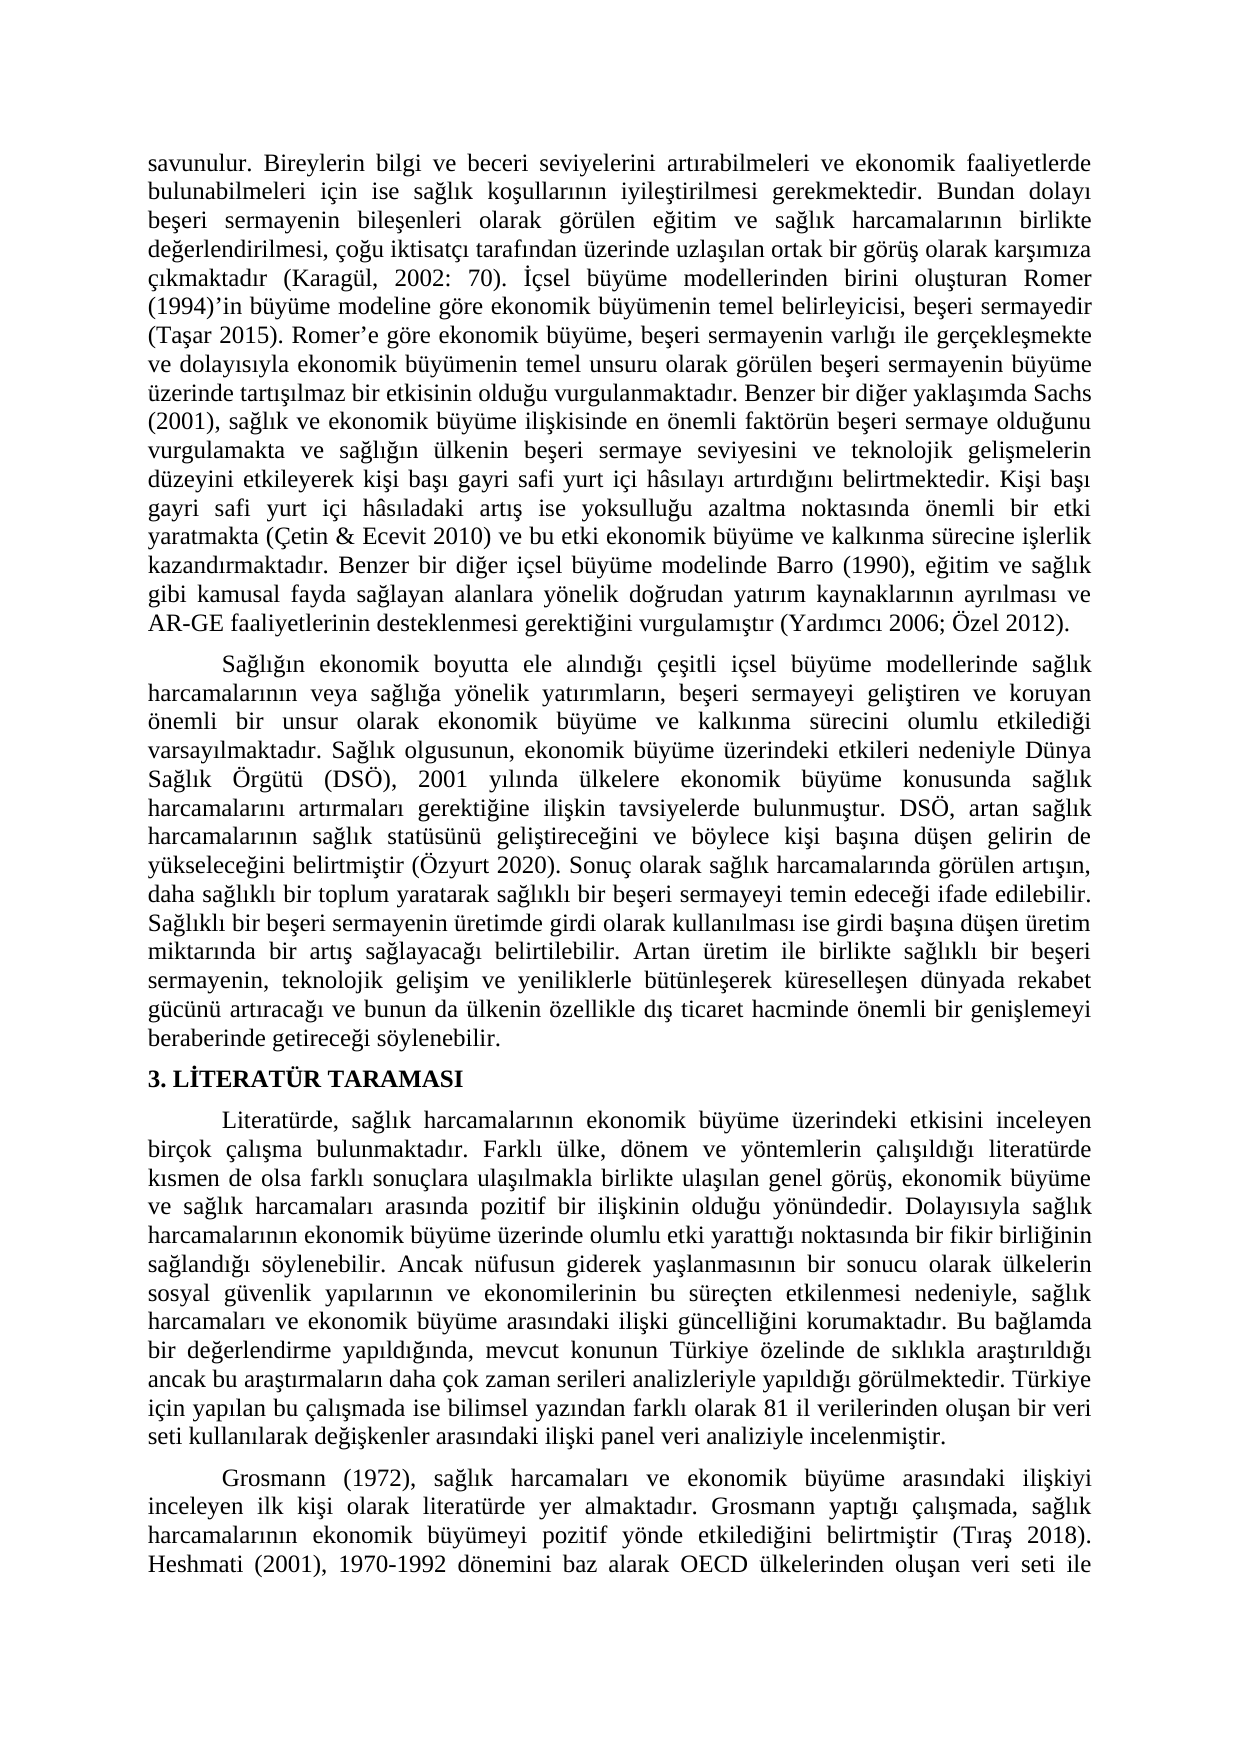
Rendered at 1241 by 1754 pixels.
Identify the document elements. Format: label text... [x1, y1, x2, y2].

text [148, 148, 1092, 636]
text Literatürde, sağlık harcamalarının ekonomik büyüme üzerindeki etkisini inceleyen birçok çalışma bulunmaktadır. Farklı ülke, dönem ve yöntemlerin çalışıldığı literatürde kısmen de olsa farklı sonuçlara ulaşılmakla birlikte ulaşılan genel görüş, ekonomik büyüme ve sağlık harcamaları arasında pozitif bir ilişkinin olduğu yönündedir. Dolayısıyla sağlık harcamalarının ekonomik büyüme üzerinde olumlu etki yarattığı noktasında bir fikir birliğinin sağlandığı söylenebilir. Ancak nüfusun giderek yaşlanmasının bir sonucu olarak ülkelerin sosyal güvenlik yapılarının ve ekonomilerinin bu süreçten etkilenmesi nedeniyle, sağlık harcamaları ve ekonomik büyüme arasındaki ilişki güncelliğini korumaktadır. Bu bağlamda bir değerlendirme yapıldığında, mevcut konunun Türkiye özelinde de sıklıkla araştırıldığı ancak bu araştırmaların daha çok zaman serileri analizleriyle yapıldığı görülmektedir. Türkiye için yapılan bu çalışmada ise bilimsel yazından farklı olarak 81 il verilerinden oluşan bir veri seti kullanılarak değişkenler arasındaki ilişki panel veri analiziyle incelenmiştir. [148, 1105, 1092, 1450]
text 3. LİTERATÜR TARAMASI [148, 1064, 1092, 1093]
text Sağlığın ekonomik boyutta ele alındığı çeşitli içsel büyüme modellerinde sağlık harcamalarının veya sağlığa yönelik yatırımların, beşeri sermayeyi geliştiren ve koruyan önemli bir unsur olarak ekonomik büyüme ve kalkınma sürecini olumlu etkilediği varsayılmaktadır. Sağlık olgusunun, ekonomik büyüme üzerindeki etkileri nedeniyle Dünya Sağlık Örgütü (DSÖ), 2001 yılında ülkelere ekonomik büyüme konusunda sağlık harcamalarını artırmaları gerektiğine ilişkin tavsiyelerde bulunmuştur. DSÖ, artan sağlık harcamalarının sağlık statüsünü geliştireceğini ve böylece kişi başına düşen gelirin de yükseleceğini belirtmiştir (Özyurt 2020). Sonuç olarak sağlık harcamalarında görülen artışın, daha sağlıklı bir toplum yaratarak sağlıklı bir beşeri sermayeyi temin edeceği ifade edilebilir. Sağlıklı bir beşeri sermayenin üretimde girdi olarak kullanılması ise girdi başına düşen üretim miktarında bir artış sağlayacağı belirtilebilir. Artan üretim ile birlikte sağlıklı bir beşeri sermayenin, teknolojik gelişim ve yeniliklerle bütünleşerek küreselleşen dünyada rekabet gücünü artıracağı ve bunun da ülkenin özellikle dış ticaret hacminde önemli bir genişlemeyi beraberinde getireceği söylenebilir. [148, 649, 1092, 1051]
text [148, 1463, 1092, 1578]
